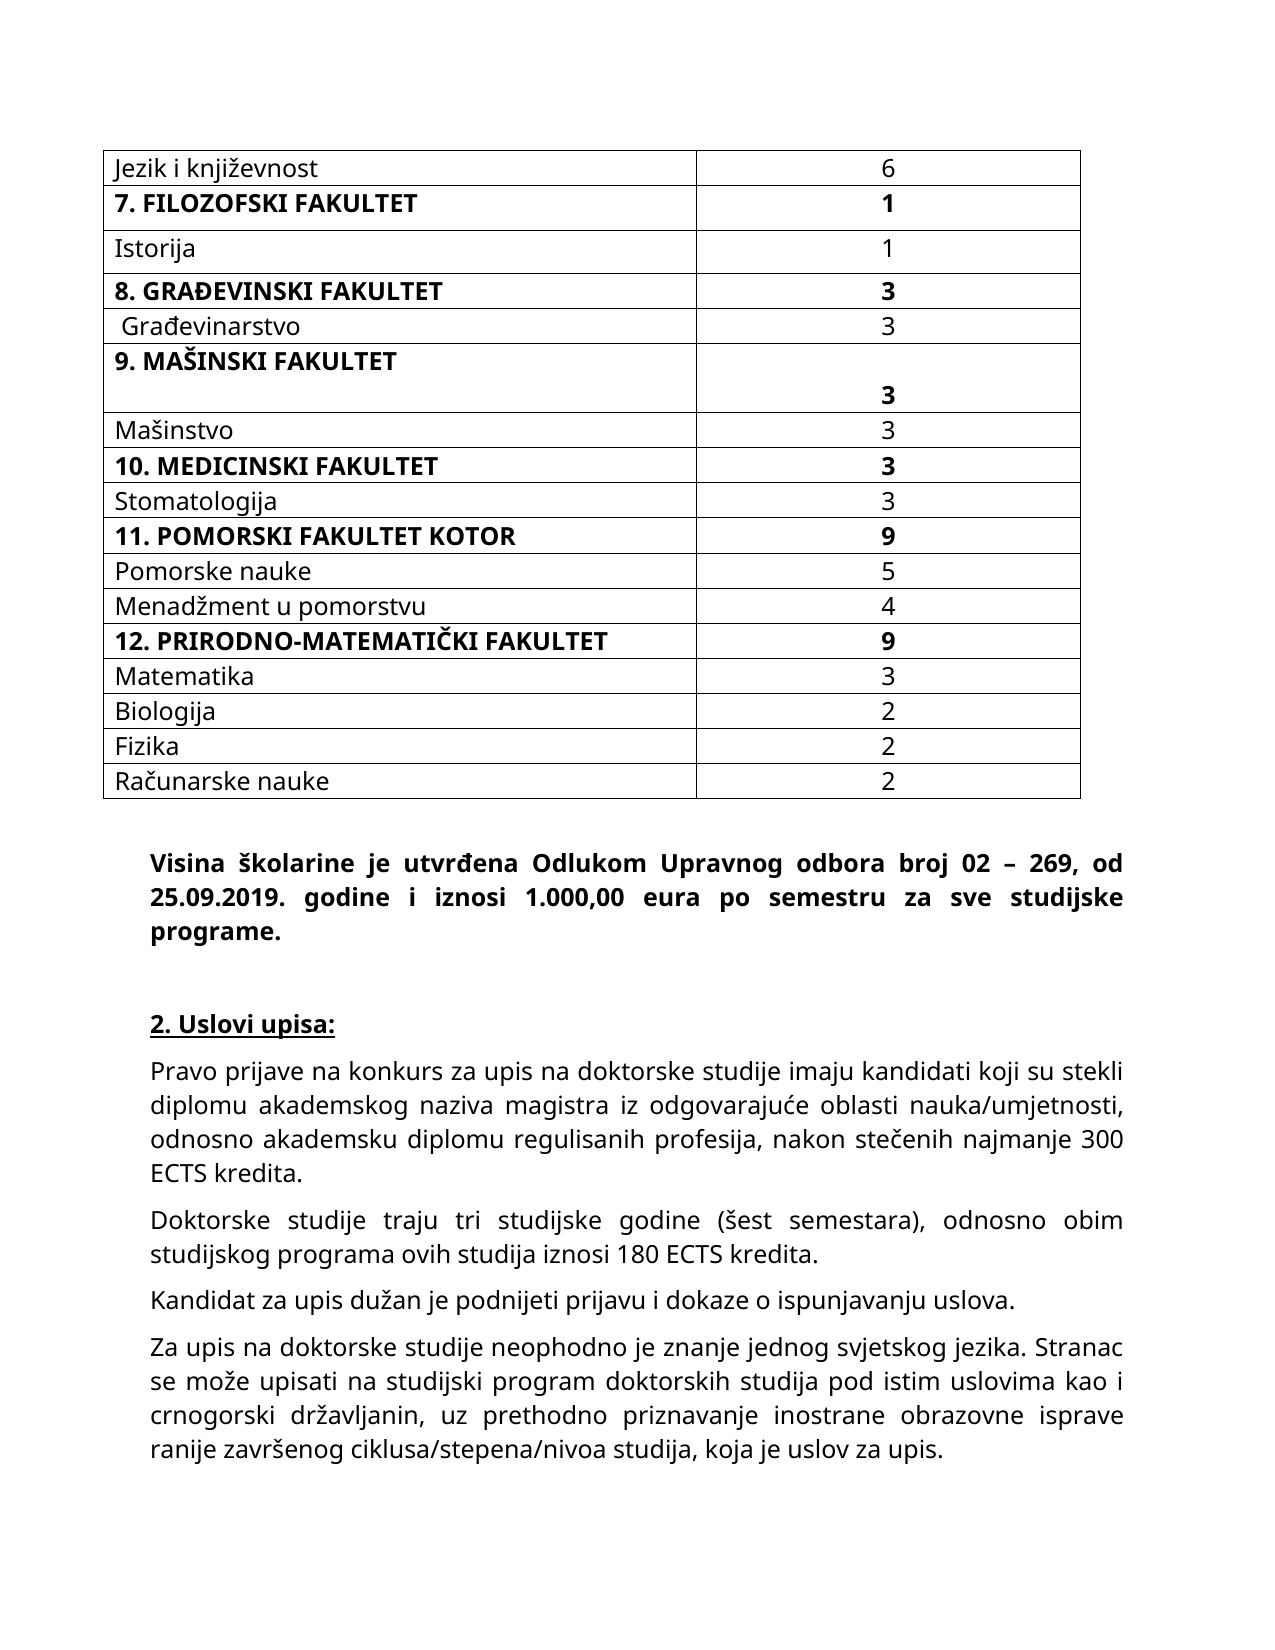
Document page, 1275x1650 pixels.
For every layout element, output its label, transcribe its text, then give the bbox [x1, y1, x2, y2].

table_cell Jezik i književnost [104, 151, 696, 185]
table_cell 1 [697, 231, 1080, 273]
table_cell 3 [697, 344, 1080, 412]
table_cell 4 [697, 589, 1080, 623]
table_cell 3 [697, 413, 1080, 447]
table_cell 2 [697, 729, 1080, 763]
table_cell 6 [697, 151, 1080, 185]
table_cell 2 [697, 694, 1080, 728]
table_cell 5 [697, 554, 1080, 587]
table_cell 10. MEDICINSKI FAKULTET [104, 448, 696, 482]
table_cell Računarske nauke [104, 764, 696, 798]
table_cell 3 [697, 274, 1080, 308]
text Visina školarine je utvrđena Odlukom Upravnog odbora broj 02 – 269, od 25.09.2019. godine i iznosi 1.000,00 eura po semestru za sve studijske programe. [150, 846, 1125, 948]
table_cell Mašinstvo [104, 413, 696, 447]
table_cell 3 [697, 483, 1080, 517]
table_cell 8. GRAĐEVINSKI FAKULTET [104, 274, 696, 308]
table_cell 9. MAŠINSKI FAKULTET [104, 344, 696, 412]
table_cell 9 [697, 518, 1080, 552]
table_cell 3 [697, 659, 1080, 693]
table_cell Istorija [104, 231, 696, 273]
text 2. Uslovi upisa: [150, 1007, 1125, 1041]
table_cell Građevinarstvo [104, 309, 696, 343]
table_cell 3 [697, 309, 1080, 343]
table_cell Menadžment u pomorstvu [104, 589, 696, 623]
table_cell 7. FILOZOFSKI FAKULTET [104, 186, 696, 229]
table_cell 2 [697, 764, 1080, 798]
table_cell 9 [697, 624, 1080, 658]
text Kandidat za upis dužan je podnijeti prijavu i dokaze o ispunjavanju uslova. [150, 1283, 1125, 1317]
table_cell Stomatologija [104, 483, 696, 517]
text Pravo prijave na konkurs za upis na doktorske studije imaju kandidati koji su stekli diplomu akademskog naziva magistra iz odgovarajuće oblasti nauka/umjetnosti, odnosno akademsku diplomu regulisanih profesija, nakon stečenih najmanje 300 ECTS kredita. [150, 1053, 1125, 1190]
table_cell Matematika [104, 659, 696, 693]
table_cell Biologija [104, 694, 696, 728]
table_cell 3 [697, 448, 1080, 482]
text Za upis na doktorske studije neophodno je znanje jednog svjetskog jezika. Stranac se može upisati na studijski program doktorskih studija pod istim uslovima kao i crnogorski državljanin, uz prethodno priznavanje inostrane obrazovne isprave ranije završenog ciklusa/stepena/nivoa studija, koja je uslov za upis. [150, 1329, 1125, 1466]
table_cell 11. POMORSKI FAKULTET KOTOR [104, 518, 696, 552]
table_cell 1 [697, 186, 1080, 229]
table_cell 12. PRIRODNO-MATEMATIČKI FAKULTET [104, 624, 696, 658]
table_cell Pomorske nauke [104, 554, 696, 587]
table_cell Fizika [104, 729, 696, 763]
text Doktorske studije traju tri studijske godine (šest semestara), odnosno obim studijskog programa ovih studija iznosi 180 ECTS kredita. [150, 1202, 1125, 1270]
